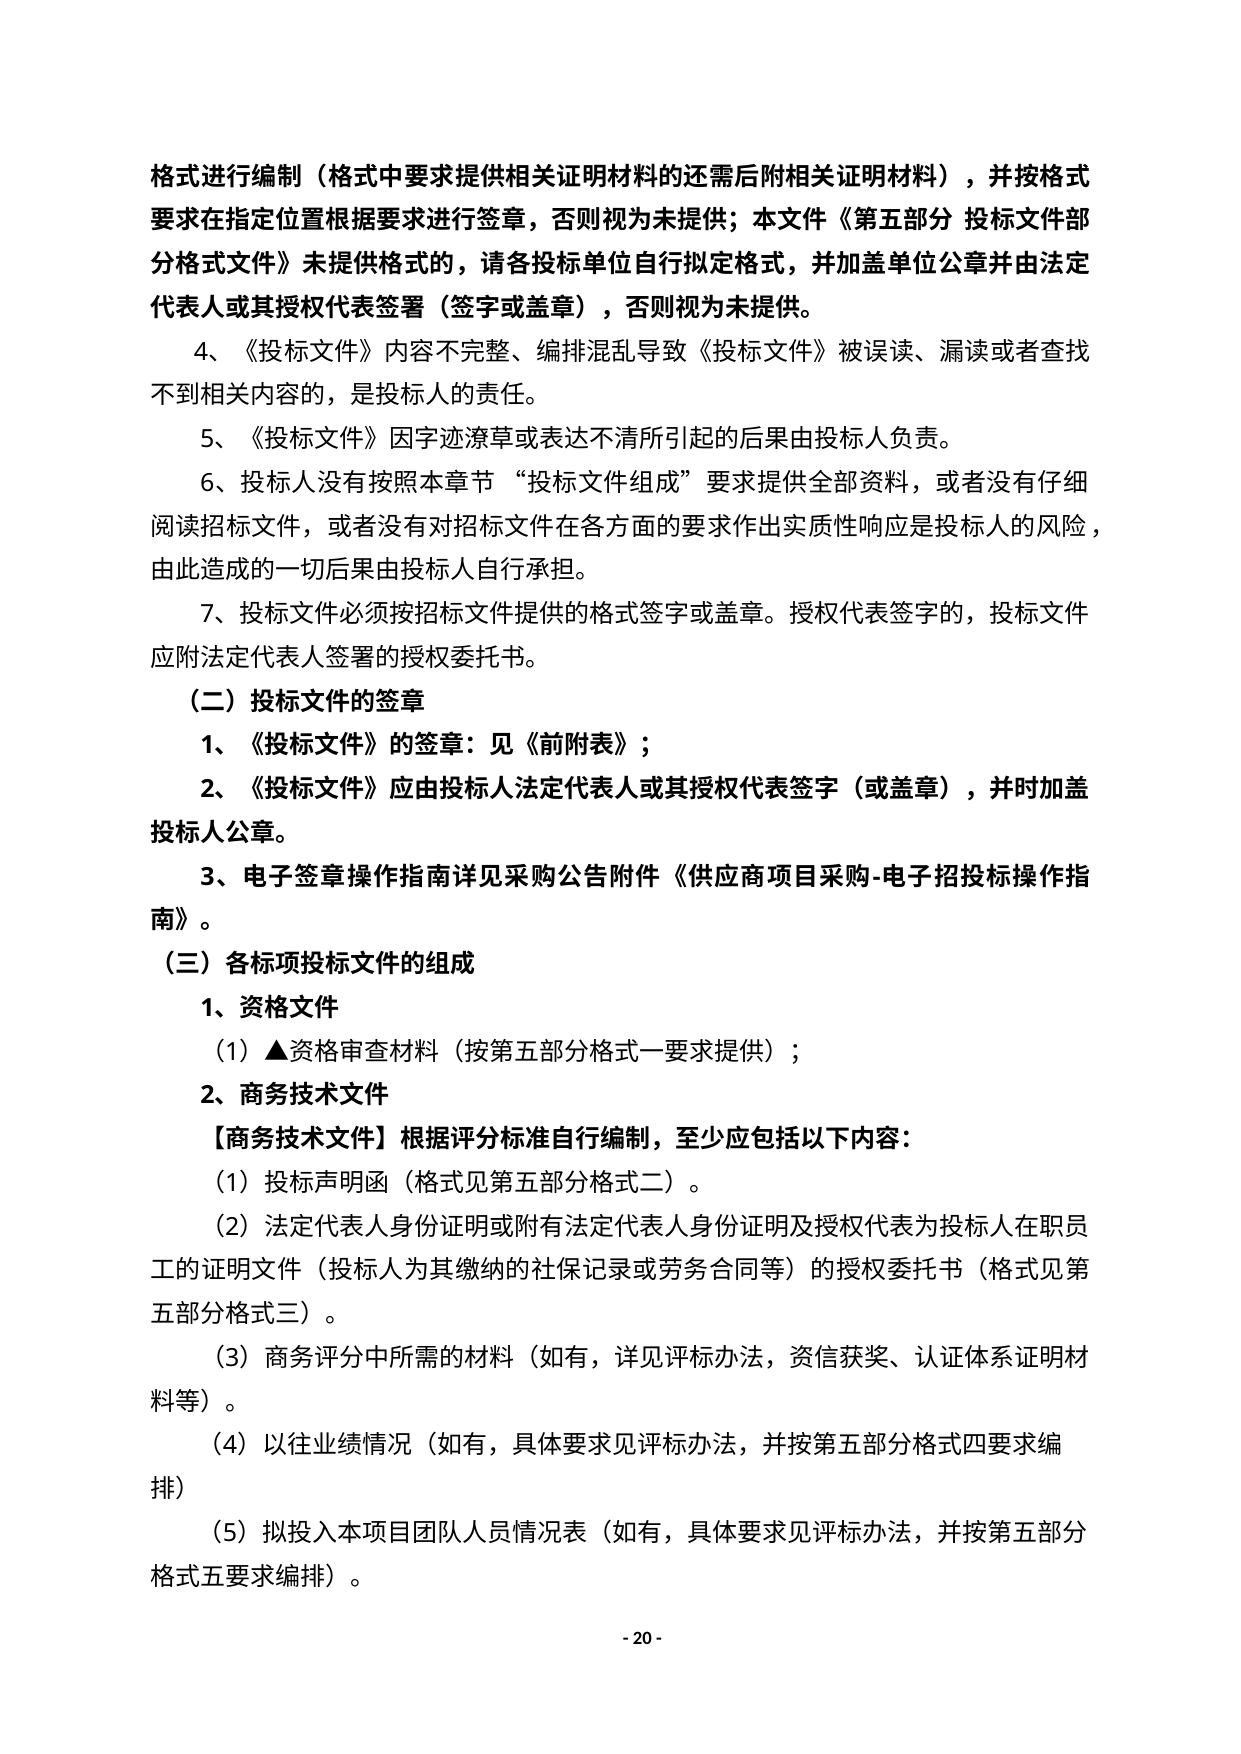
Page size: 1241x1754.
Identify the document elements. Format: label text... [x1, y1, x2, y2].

text 4、《投标文件》内容不完整、编排混乱导致《投标文件》被误读、漏读或者查找不到相关内容的，是投标人的责任。 [150, 325, 1090, 412]
text （5）拟投入本项目团队人员情况表（如有，具体要求见评标办法，并按第五部分格式五要求编排）。 [150, 1506, 1090, 1594]
text （三）各标项投标文件的组成 [150, 937, 1090, 981]
text 1、资格文件 [150, 981, 1090, 1025]
text 1、《投标文件》的签章：见《前附表》； [150, 719, 1090, 762]
text （1）▲资格审查材料（按第五部分格式一要求提供）； [150, 1025, 1090, 1069]
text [150, 150, 1090, 325]
text （4）以往业绩情况（如有，具体要求见评标办法，并按第五部分格式四要求编排） [150, 1419, 1090, 1506]
text 6、投标人没有按照本章节 “投标文件组成”要求提供全部资料，或者没有仔细阅读招标文件，或者没有对招标文件在各方面的要求作出实质性响应是投标人的风险，由此造成的一切后果由投标人自行承担。 [150, 456, 1090, 587]
text 2、《投标文件》应由投标人法定代表人或其授权代表签字（或盖章），并时加盖投标人公章。 [150, 762, 1090, 850]
text （2）法定代表人身份证明或附有法定代表人身份证明及授权代表为投标人在职员工的证明文件（投标人为其缴纳的社保记录或劳务合同等）的授权委托书（格式见第五部分格式三）。 [150, 1200, 1090, 1331]
text （1）投标声明函（格式见第五部分格式二）。 [150, 1156, 1090, 1200]
text 5、《投标文件》因字迹潦草或表达不清所引起的后果由投标人负责。 [150, 412, 1090, 456]
text （3）商务评分中所需的材料（如有，详见评标办法，资信获奖、认证体系证明材料等）。 [150, 1331, 1090, 1419]
subtitle （二）投标文件的签章 [175, 675, 1090, 719]
text 2、商务技术文件 [150, 1069, 1090, 1112]
text 3、电子签章操作指南详见采购公告附件《供应商项目采购-电子招投标操作指南》。 [150, 850, 1090, 937]
text 【商务技术文件】根据评分标准自行编制，至少应包括以下内容： [150, 1112, 1090, 1156]
text 7、投标文件必须按招标文件提供的格式签字或盖章。授权代表签字的，投标文件应附法定代表人签署的授权委托书。 [150, 587, 1090, 675]
